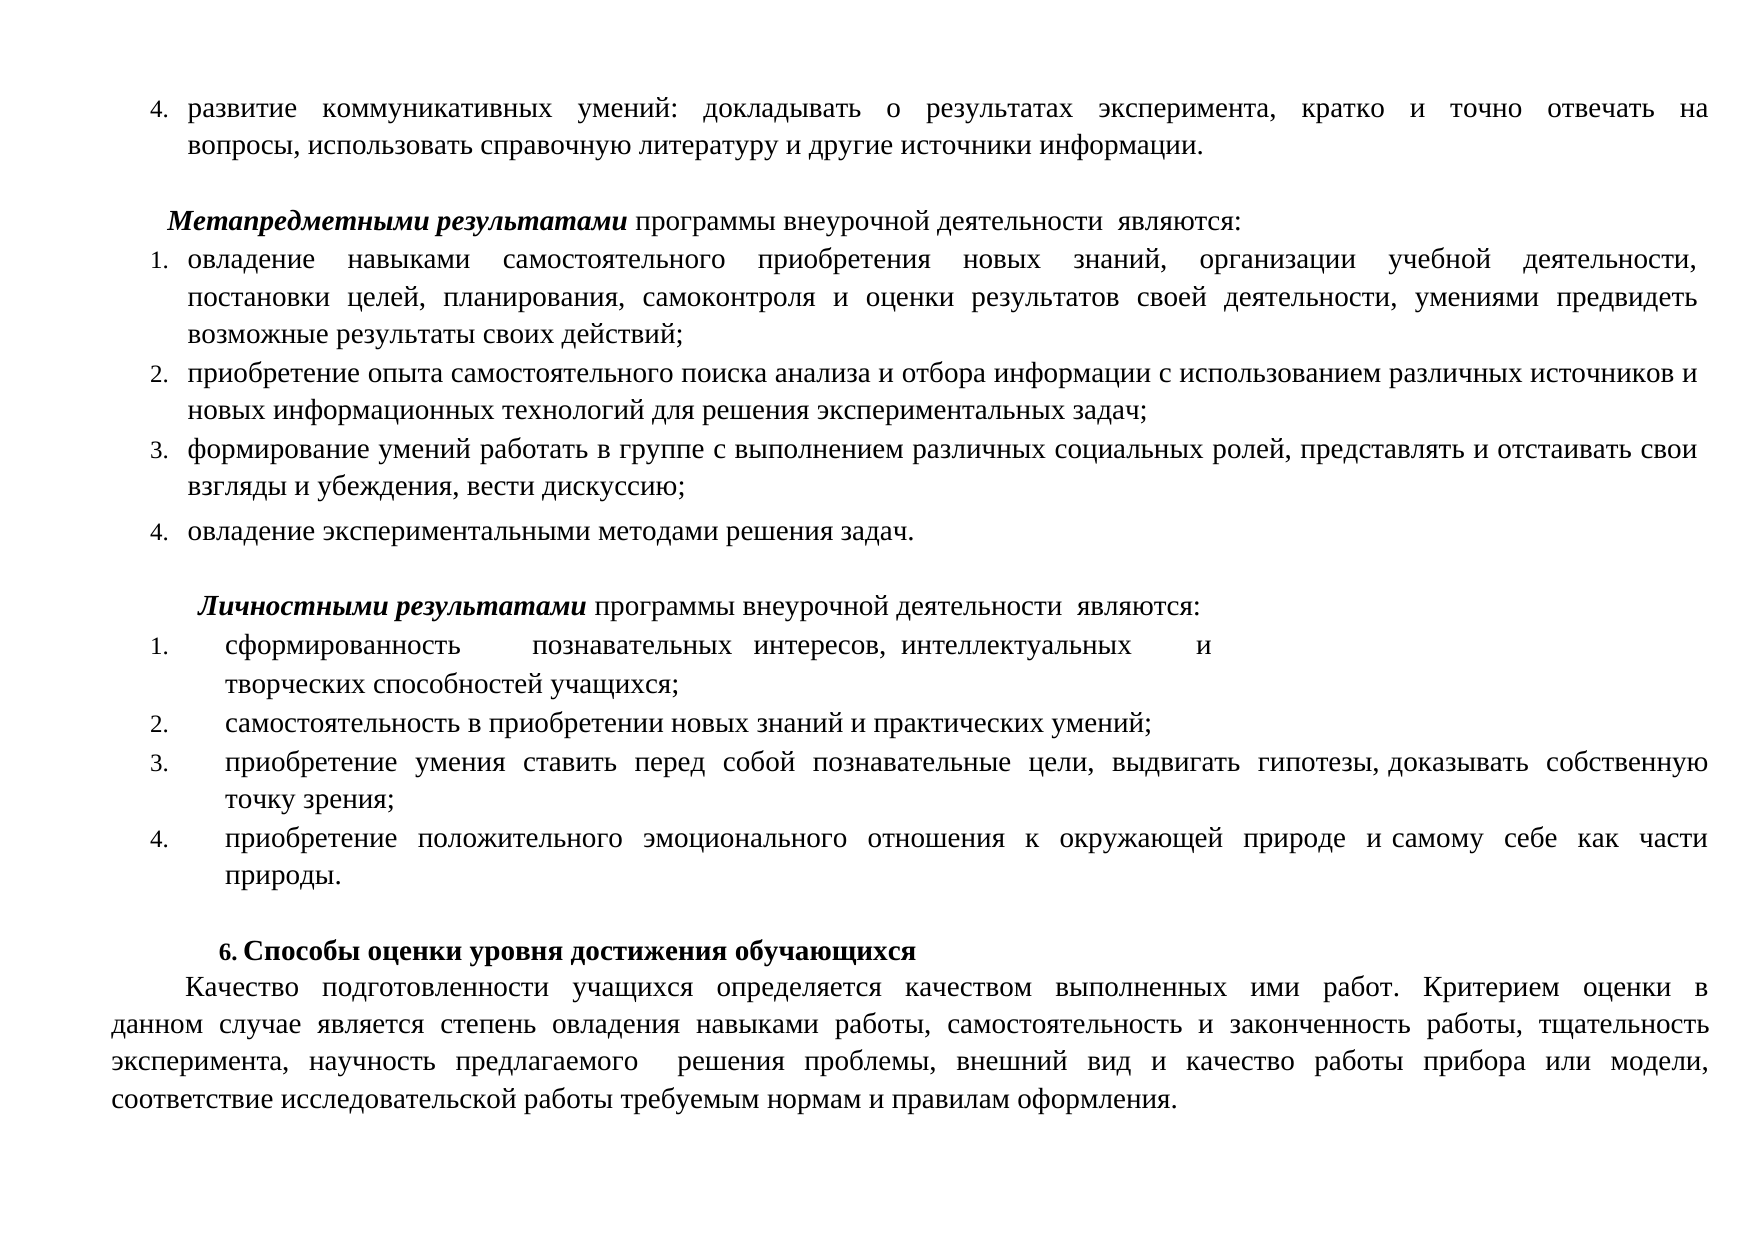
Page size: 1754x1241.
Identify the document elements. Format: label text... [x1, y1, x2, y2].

text Личностными результатами программы внеурочной деятельности являются: [198, 588, 1711, 621]
subtitle 6. Способы оценки уровня достижения обучающихся [218, 933, 1733, 966]
list приобретение положительного эмоционального отношения к окружающей природе и самому себе как части природы. [150, 820, 1711, 891]
list приобретение умения ставить перед собой познавательные цели, выдвигать гипотезы, доказывать собственную точку зрения; [150, 744, 1711, 815]
list овладение экспериментальными методами решения задач. [150, 513, 1699, 546]
list овладение навыками самостоятельного приобретения новых знаний, организации учебной деятельности, постановки целей, планирования, самоконтроля и оценки результатов своей деятельности, умениями предвидеть возможные результаты своих действий; [150, 242, 1699, 349]
text творческих способностей учащихся; [225, 666, 1711, 699]
list формирование умений работать в группе с выполнением различных социальных ролей, представлять и отстаивать свои взгляды и убеждения, вести дискуссию; [150, 431, 1699, 502]
text Метапредметными результатами программы внеурочной деятельности являются: [167, 203, 1711, 236]
list самостоятельность в приобретении новых знаний и практических умений; [150, 705, 1711, 738]
list приобретение опыта самостоятельного поиска анализа и отбора информации с использованием различных источников и новых информационных технологий для решения экспериментальных задач; [150, 355, 1699, 426]
list развитие коммуникативных умений: докладывать о результатах эксперимента, кратко и точно отвечать на вопросы, использовать справочную литературу и другие источники информации. [150, 90, 1711, 161]
list сформированность познавательных интересов, интеллектуальных и [150, 627, 1711, 660]
text Качество подготовленности учащихся определяется качеством выполненных ими работ. Критерием оценки в данном случае является степень овладения навыками работы, самостоятельность и законченность работы, тщательность эксперимента, научность предлагаемого решения проблемы, внешний вид и качество работы прибора или модели, соответствие исследовательской работы требуемым нормам и правилам оформления. [111, 969, 1711, 1114]
